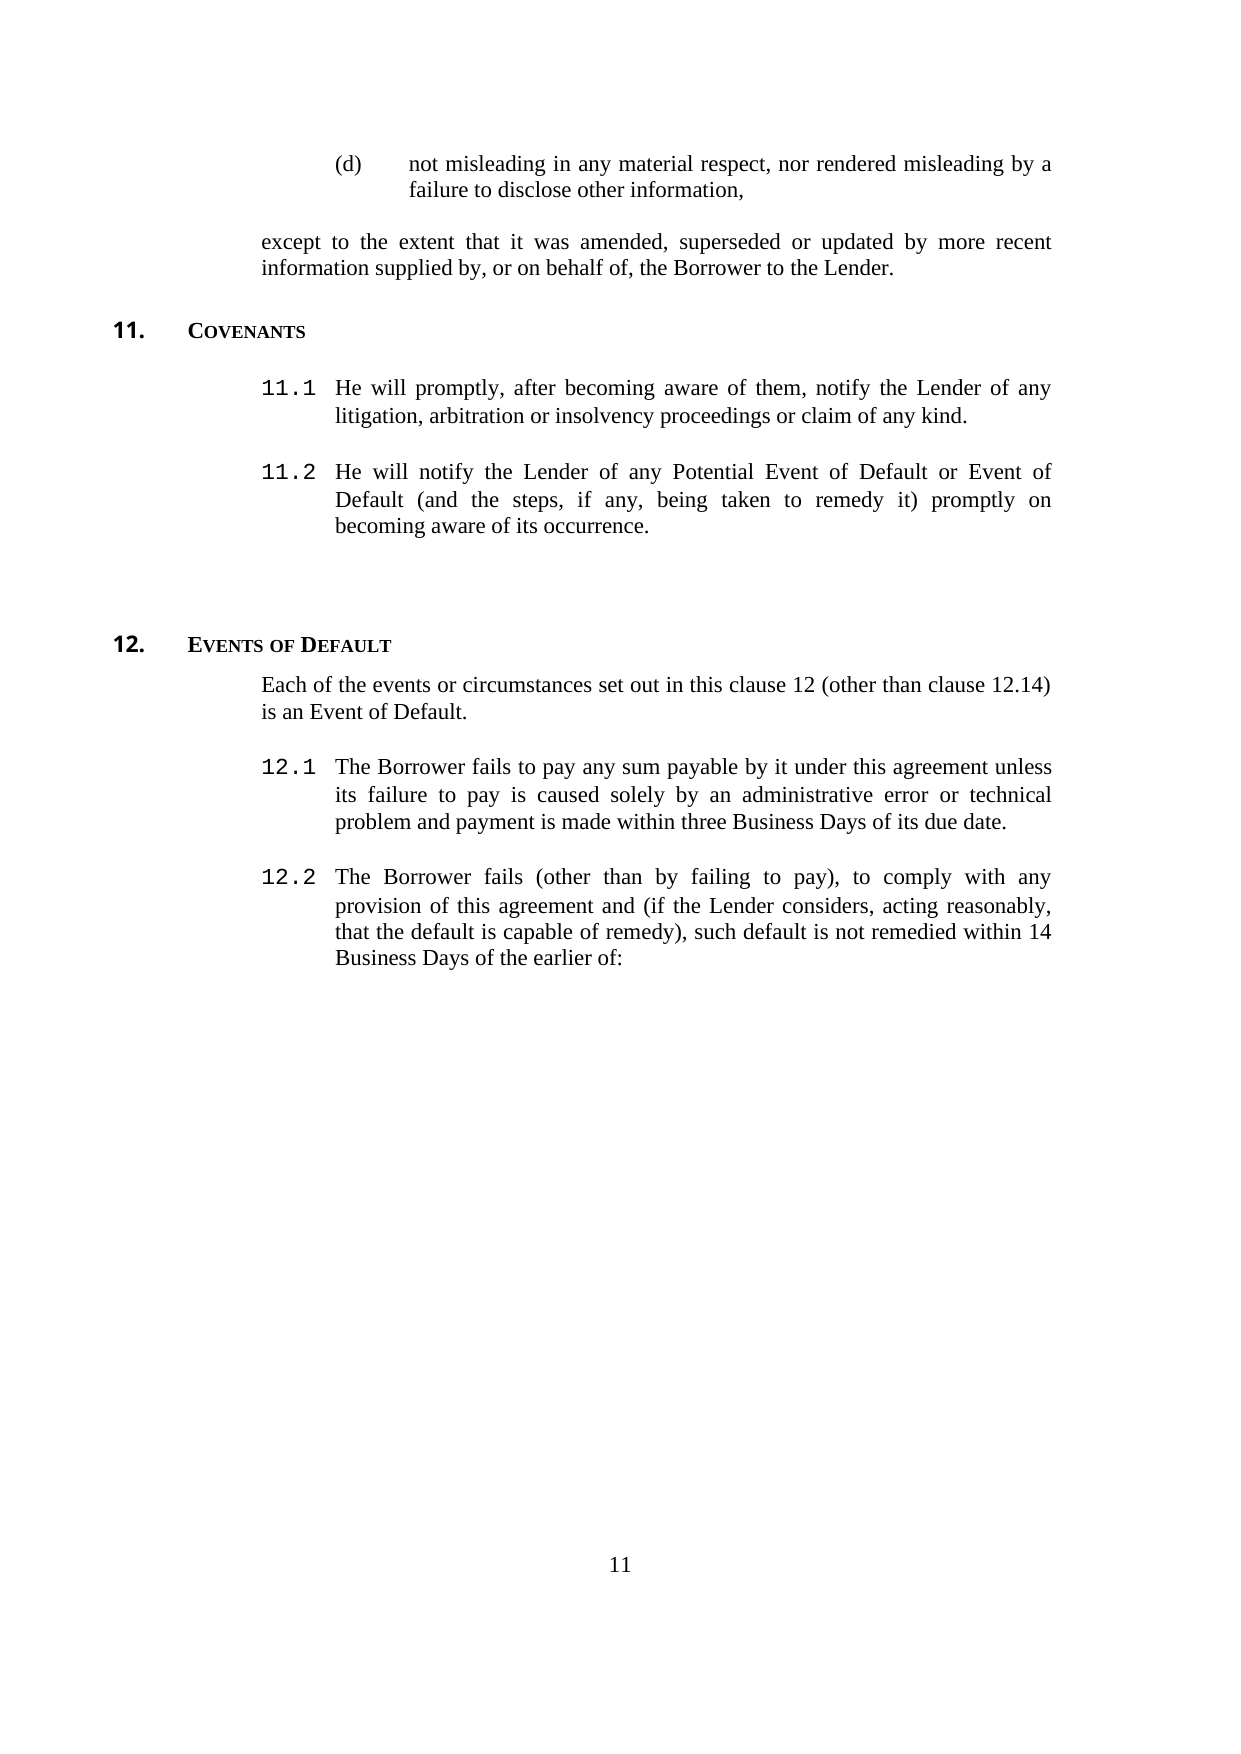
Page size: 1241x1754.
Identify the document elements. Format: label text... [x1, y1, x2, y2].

subtitle He will notify the Lender of any Potential Event of Default or Event of Default (and the steps, if any, being taken to remedy it) promptly on becoming aware of its occurrence. [261, 458, 1053, 539]
text Each of the events or circumstances set out in this clause 12 (other than clause 12.14) is an Event of Default. [261, 671, 1053, 724]
subtitle Events of Default [112, 628, 1053, 659]
subtitle The Borrower fails (other than by failing to pay), to comply with any provision of this agreement and (if the Lender considers, acting reasonably, that the default is capable of remedy), such default is not remedied within 14 Business Days of the earlier of: [261, 863, 1053, 971]
subtitle The Borrower fails to pay any sum payable by it under this agreement unless its failure to pay is caused solely by an administrative error or technical problem and payment is made within three Business Days of its due date. [261, 753, 1053, 834]
subtitle Covenants [112, 314, 1053, 345]
text except to the extent that it was amended, superseded or updated by more recent information supplied by, or on behalf of, the Borrower to the Lender. [261, 228, 1053, 280]
subtitle He will promptly, after becoming aware of them, notify the Lender of any litigation, arbitration or insolvency proceedings or claim of any kind. [261, 374, 1053, 429]
subtitle not misleading in any material respect, nor rendered misleading by a failure to disclose other information, [335, 150, 1053, 203]
